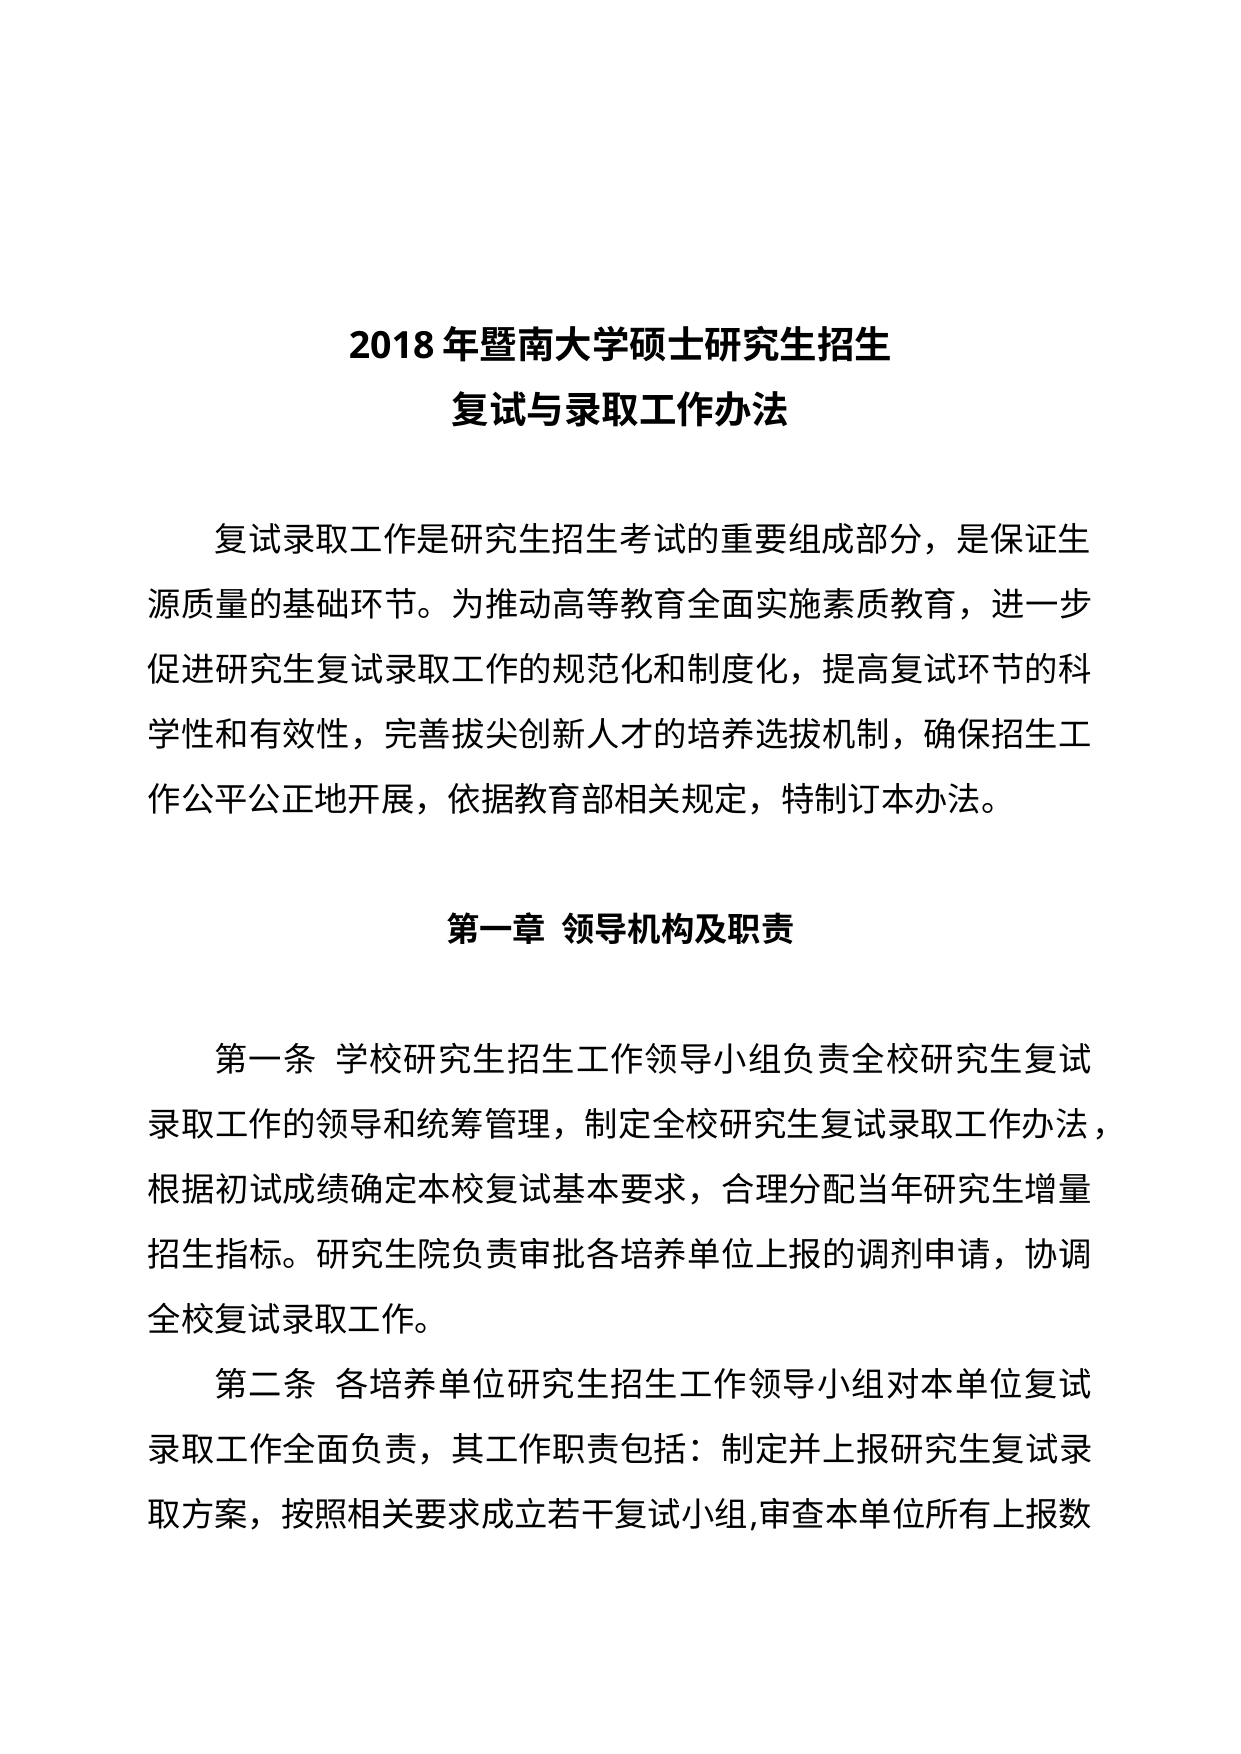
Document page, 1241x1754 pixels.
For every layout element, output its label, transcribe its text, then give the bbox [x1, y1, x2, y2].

text 复试录取工作是研究生招生考试的重要组成部分，是保证生源质量的基础环节。为推动高等教育全面实施素质教育，进一步促进研究生复试录取工作的规范化和制度化，提高复试环节的科学性和有效性，完善拔尖创新人才的培养选拔机制，确保招生工作公平公正地开展，依据教育部相关规定，特制订本办法。 [148, 505, 1092, 830]
text 第一条 学校研究生招生工作领导小组负责全校研究生复试录取工作的领导和统筹管理，制定全校研究生复试录取工作办法，根据初试成绩确定本校复试基本要求，合理分配当年研究生增量招生指标。研究生院负责审批各培养单位上报的调剂申请，协调全校复试录取工作。 [148, 1025, 1092, 1350]
text 复试与录取工作办法 [148, 375, 1092, 440]
text 第一章 领导机构及职责 [148, 895, 1092, 960]
text 2018年暨南大学硕士研究生招生 [148, 310, 1092, 375]
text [148, 1350, 1092, 1545]
